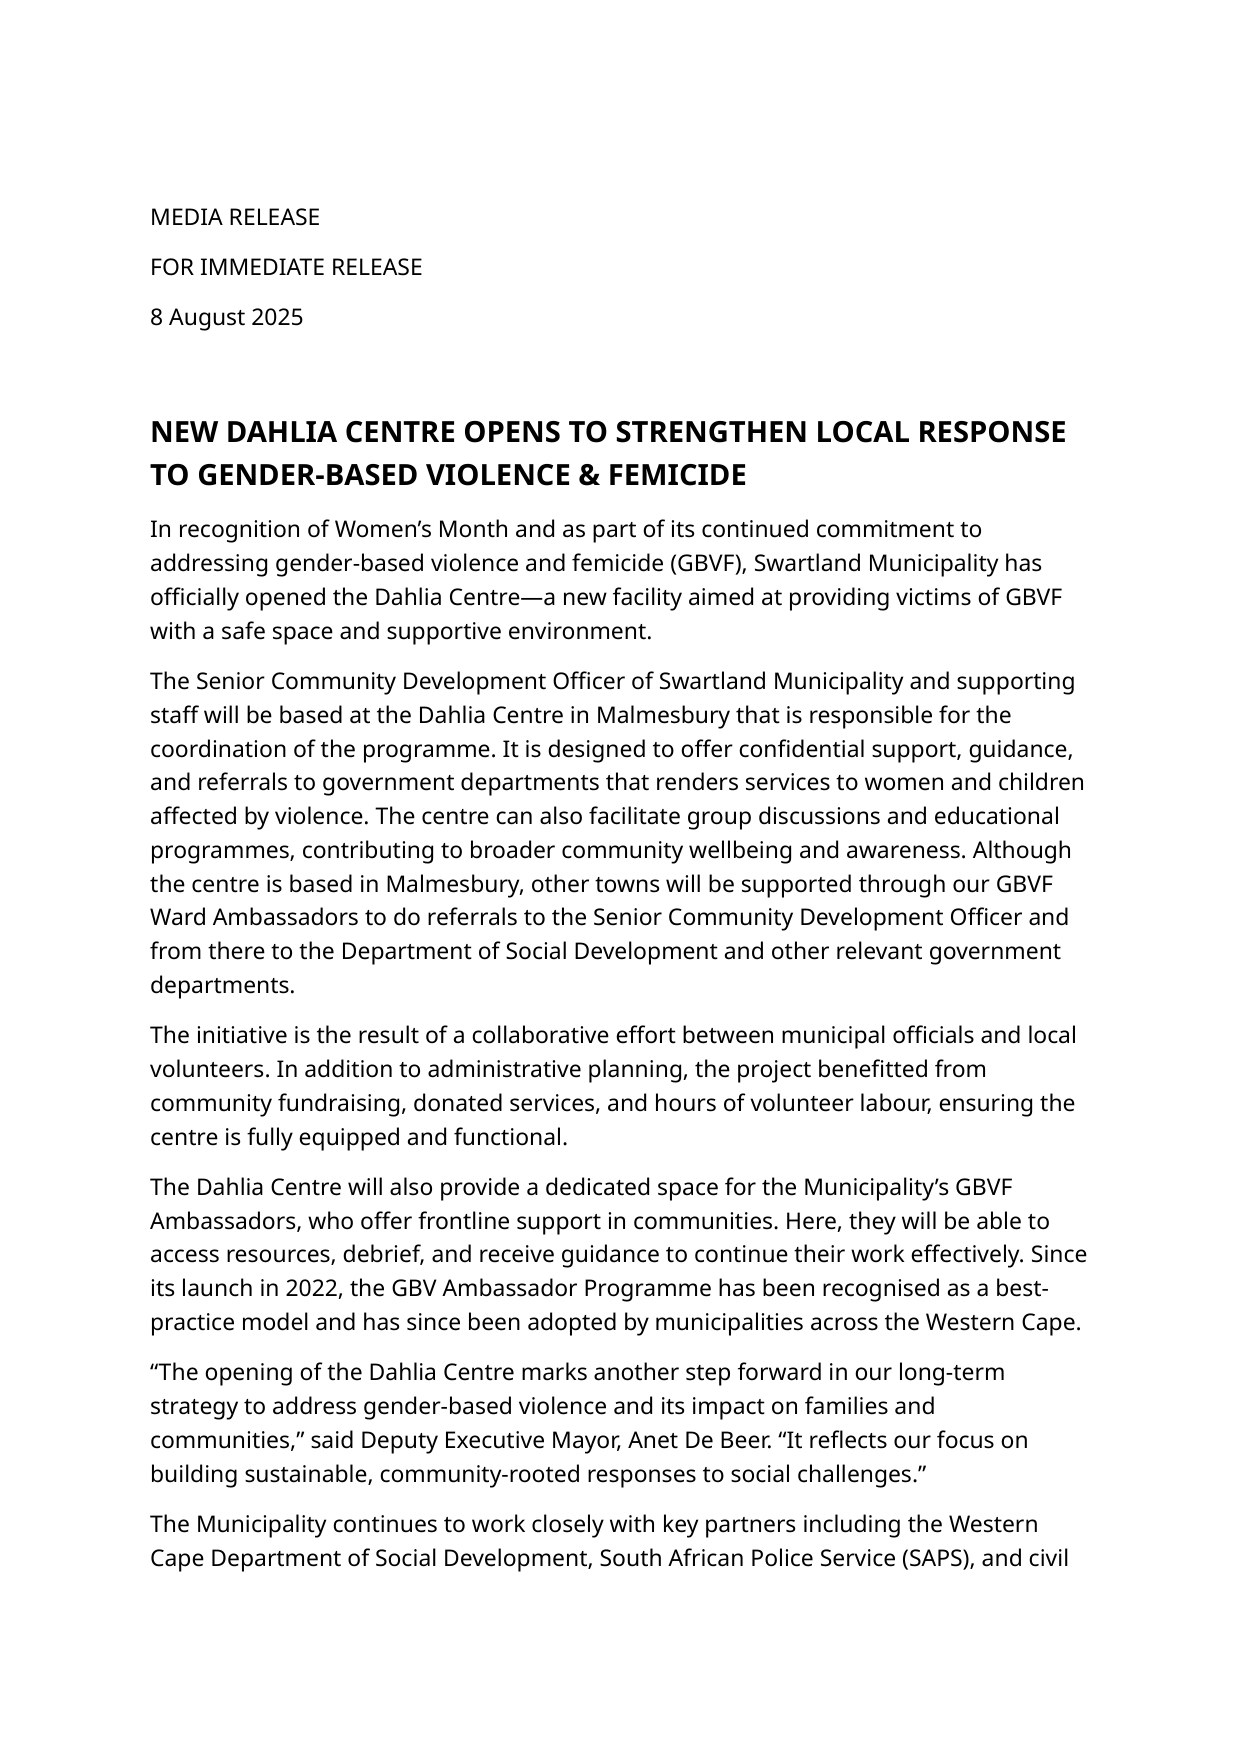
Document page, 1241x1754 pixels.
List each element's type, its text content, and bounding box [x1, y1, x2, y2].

text NEW DAHLIA CENTRE OPENS TO STRENGTHEN LOCAL RESPONSE TO GENDER-BASED VIOLENCE & FEMICIDE [150, 411, 1090, 494]
text The Dahlia Centre will also provide a dedicated space for the Municipality’s GBVF Ambassadors, who offer frontline support in communities. Here, they will be able to access resources, debrief, and receive guidance to continue their work effectively. Since its launch in 2022, the GBV Ambassador Programme has been recognised as a best-practice model and has since been adopted by municipalities across the Western Cape. [150, 1171, 1090, 1337]
text 8 August 2025 [150, 301, 1090, 332]
text FOR IMMEDIATE RELEASE [150, 251, 1090, 282]
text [150, 1508, 1090, 1573]
text MEDIA RELEASE [150, 200, 1090, 232]
text In recognition of Women’s Month and as part of its continued commitment to addressing gender-based violence and femicide (GBVF), Swartland Municipality has officially opened the Dahlia Centre—a new facility aimed at providing victims of GBVF with a safe space and supportive environment. [150, 513, 1090, 646]
text The initiative is the result of a collaborative effort between municipal officials and local volunteers. In addition to administrative planning, the project benefitted from community fundraising, donated services, and hours of volunteer labour, ensuring the centre is fully equipped and functional. [150, 1019, 1090, 1152]
text The Senior Community Development Officer of Swartland Municipality and supporting staff will be based at the Dahlia Centre in Malmesbury that is responsible for the coordination of the programme. It is designed to offer confidential support, guidance, and referrals to government departments that renders services to women and children affected by violence. The centre can also facilitate group discussions and educational programmes, contributing to broader community wellbeing and awareness. Although the centre is based in Malmesbury, other towns will be supported through our GBVF Ward Ambassadors to do referrals to the Senior Community Development Officer and from there to the Department of Social Development and other relevant government departments. [150, 665, 1090, 1000]
text “The opening of the Dahlia Centre marks another step forward in our long-term strategy to address gender-based violence and its impact on families and communities,” said Deputy Executive Mayor, Anet De Beer. “It reflects our focus on building sustainable, community-rooted responses to social challenges.” [150, 1356, 1090, 1489]
